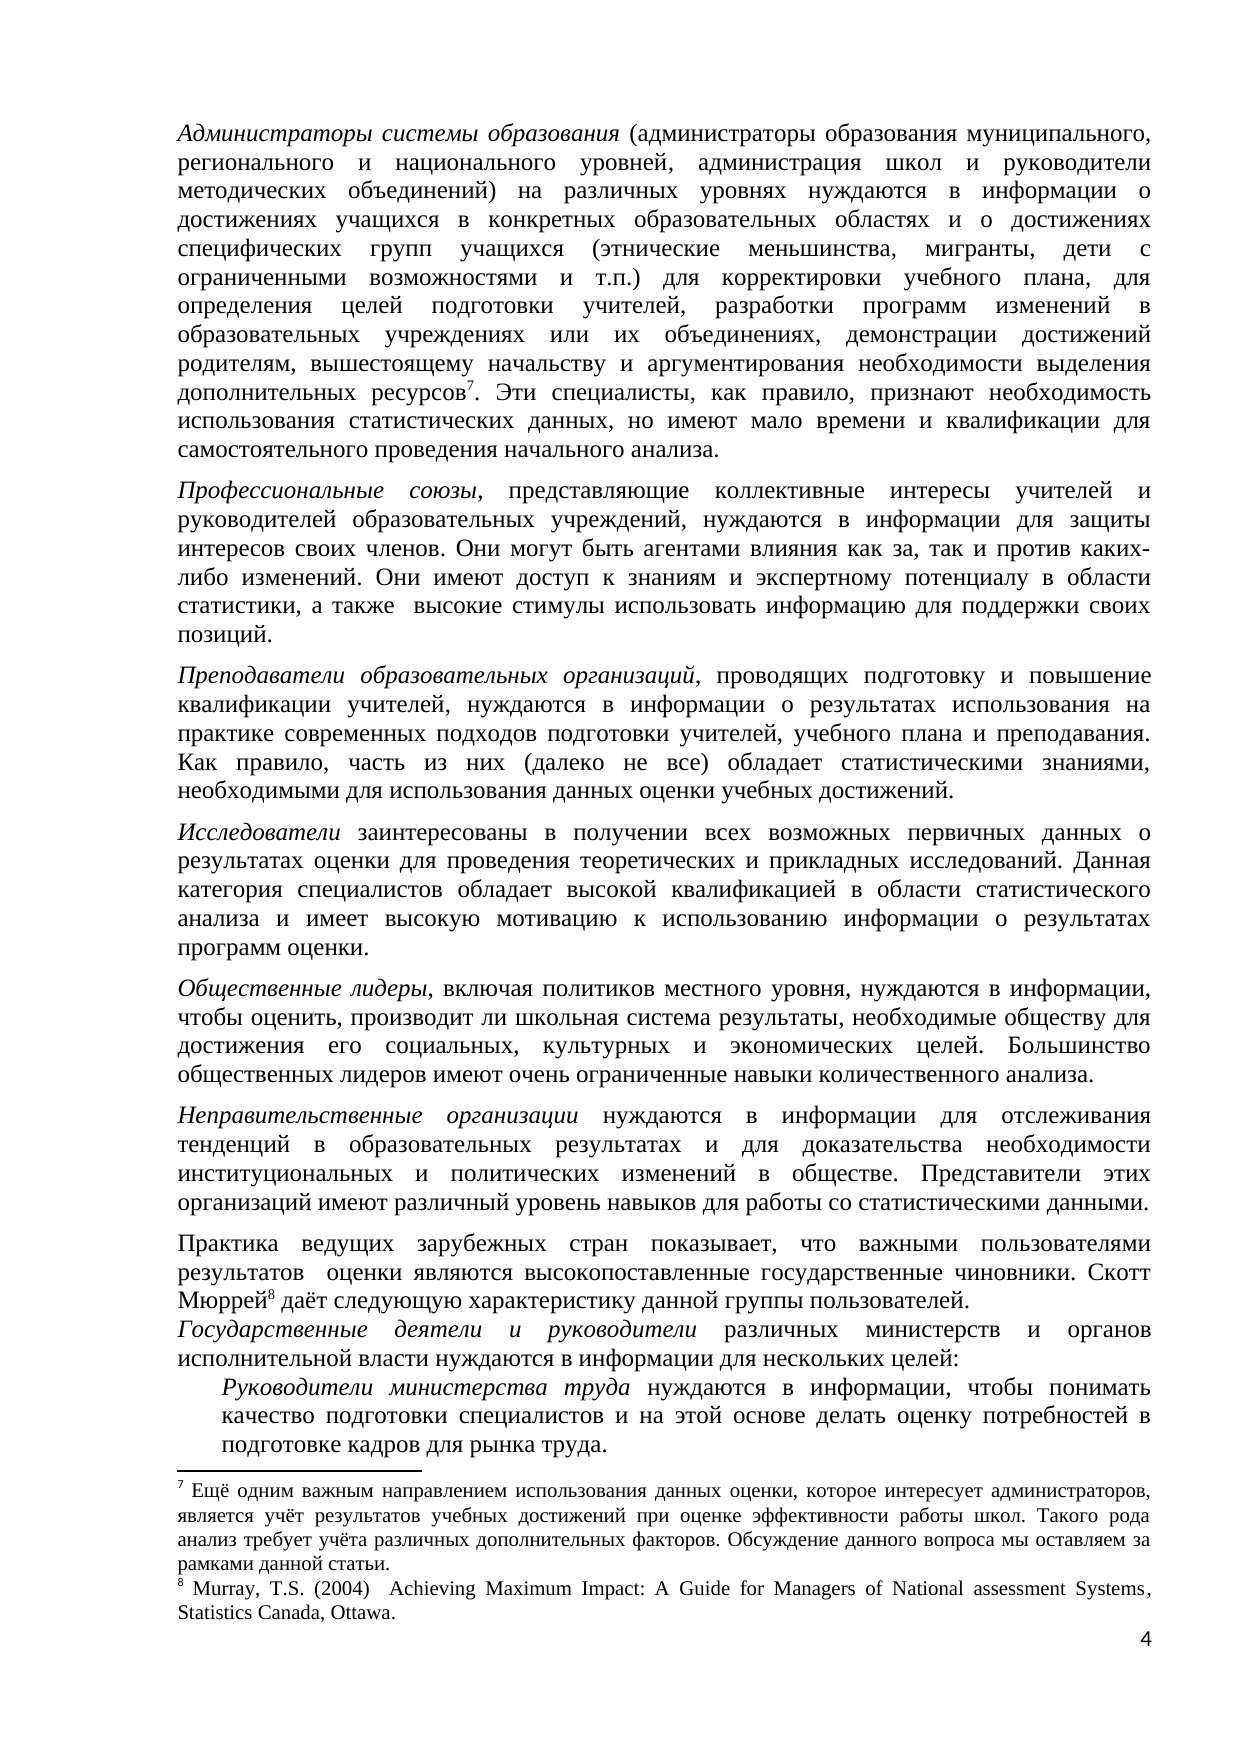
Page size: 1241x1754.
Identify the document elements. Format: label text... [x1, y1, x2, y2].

text Общественные лидеры, включая политиков местного уровня, нуждаются в информации, чтобы оценить, производит ли школьная система результаты, необходимые обществу для достижения его социальных, культурных и экономических целей. Большинство общественных лидеров имеют очень ограниченные навыки количественного анализа. [177, 973, 1152, 1088]
text Неправительственные организации нуждаются в информации для отслеживания тенденций в образовательных результатах и для доказательства необходимости институциональных и политических изменений в обществе. Представители этих организаций имеют различный уровень навыков для работы со статистическими данными. [177, 1101, 1152, 1216]
text Государственные деятели и руководители различных министерств и органов исполнительной власти нуждаются в информации для нескольких целей: [177, 1314, 1152, 1372]
text Профессиональные союзы, представляющие коллективные интересы учителей и руководителей образовательных учреждений, нуждаются в информации для защиты интересов своих членов. Они могут быть агентами влияния как за, так и против каких-либо изменений. Они имеют доступ к знаниям и экспертному потенциалу в области статистики, а также высокие стимулы использовать информацию для поддержки своих позиций. [177, 476, 1152, 648]
text Исследователи заинтересованы в получении всех возможных первичных данных о результатах оценки для проведения теоретических и прикладных исследований. Данная категория специалистов обладает высокой квалификацией в области статистического анализа и имеет высокую мотивацию к использованию информации о результатах программ оценки. [177, 817, 1152, 961]
text Руководители министерства труда нуждаются в информации, чтобы понимать качество подготовки специалистов и на этой основе делать оценку потребностей в подготовке кадров для рынка труда. [221, 1372, 1152, 1458]
text Администраторы системы образования (администраторы образования муниципального, регионального и национального уровней, администрация школ и руководители методических объединений) на различных уровнях нуждаются в информации о достижениях учащихся в конкретных образовательных областях и о достижениях специфических групп учащихся (этнические меньшинства, мигранты, дети с ограниченными возможностями и т.п.) для корректировки учебного плана, для определения целей подготовки учителей, разработки программ изменений в образовательных учреждениях или их объединениях, демонстрации достижений родителям, вышестоящему начальству и аргументирования необходимости выделения дополнительных ресурсов. Эти специалисты, как правило, признают необходимость использования статистических данных, но имеют мало времени и квалификации для самостоятельного проведения начального анализа. [177, 118, 1152, 463]
text Практика ведущих зарубежных стран показывает, что важными пользователями результатов оценки являются высокопоставленные государственные чиновники. Скотт Мюррей даёт следующую характеристику данной группы пользователей. [177, 1228, 1152, 1314]
text Преподаватели образовательных организаций, проводящих подготовку и повышение квалификации учителей, нуждаются в информации о результатах использования на практике современных подходов подготовки учителей, учебного плана и преподавания. Как правило, часть из них (далеко не все) обладает статистическими знаниями, необходимыми для использования данных оценки учебных достижений. [177, 661, 1152, 804]
